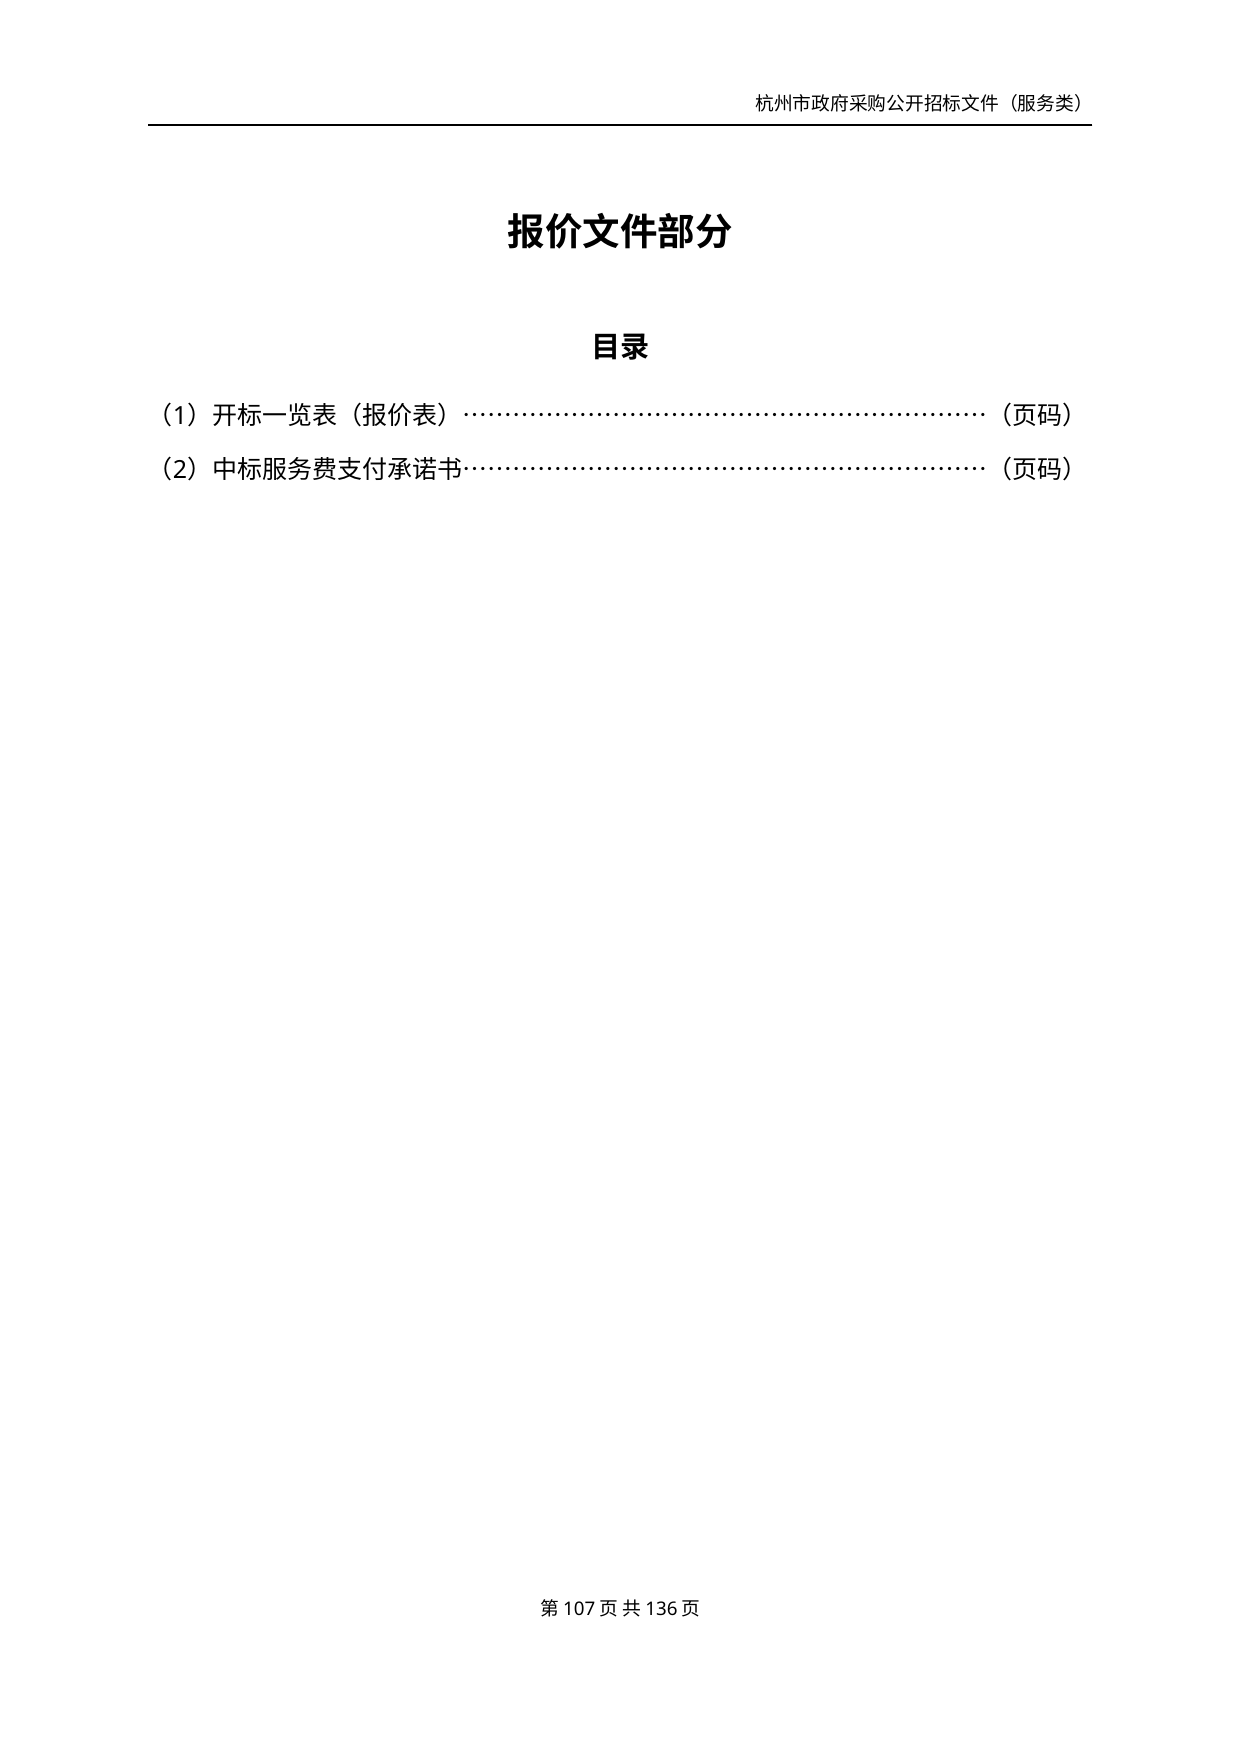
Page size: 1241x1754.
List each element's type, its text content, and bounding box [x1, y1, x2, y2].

text （1）开标一览表（报价表）………………………………………………………（页码） [148, 395, 1092, 432]
text 报价文件部分 [148, 202, 1092, 257]
text （2）中标服务费支付承诺书………………………………………………………（页码） [148, 450, 1092, 486]
text 目录 [148, 323, 1092, 366]
